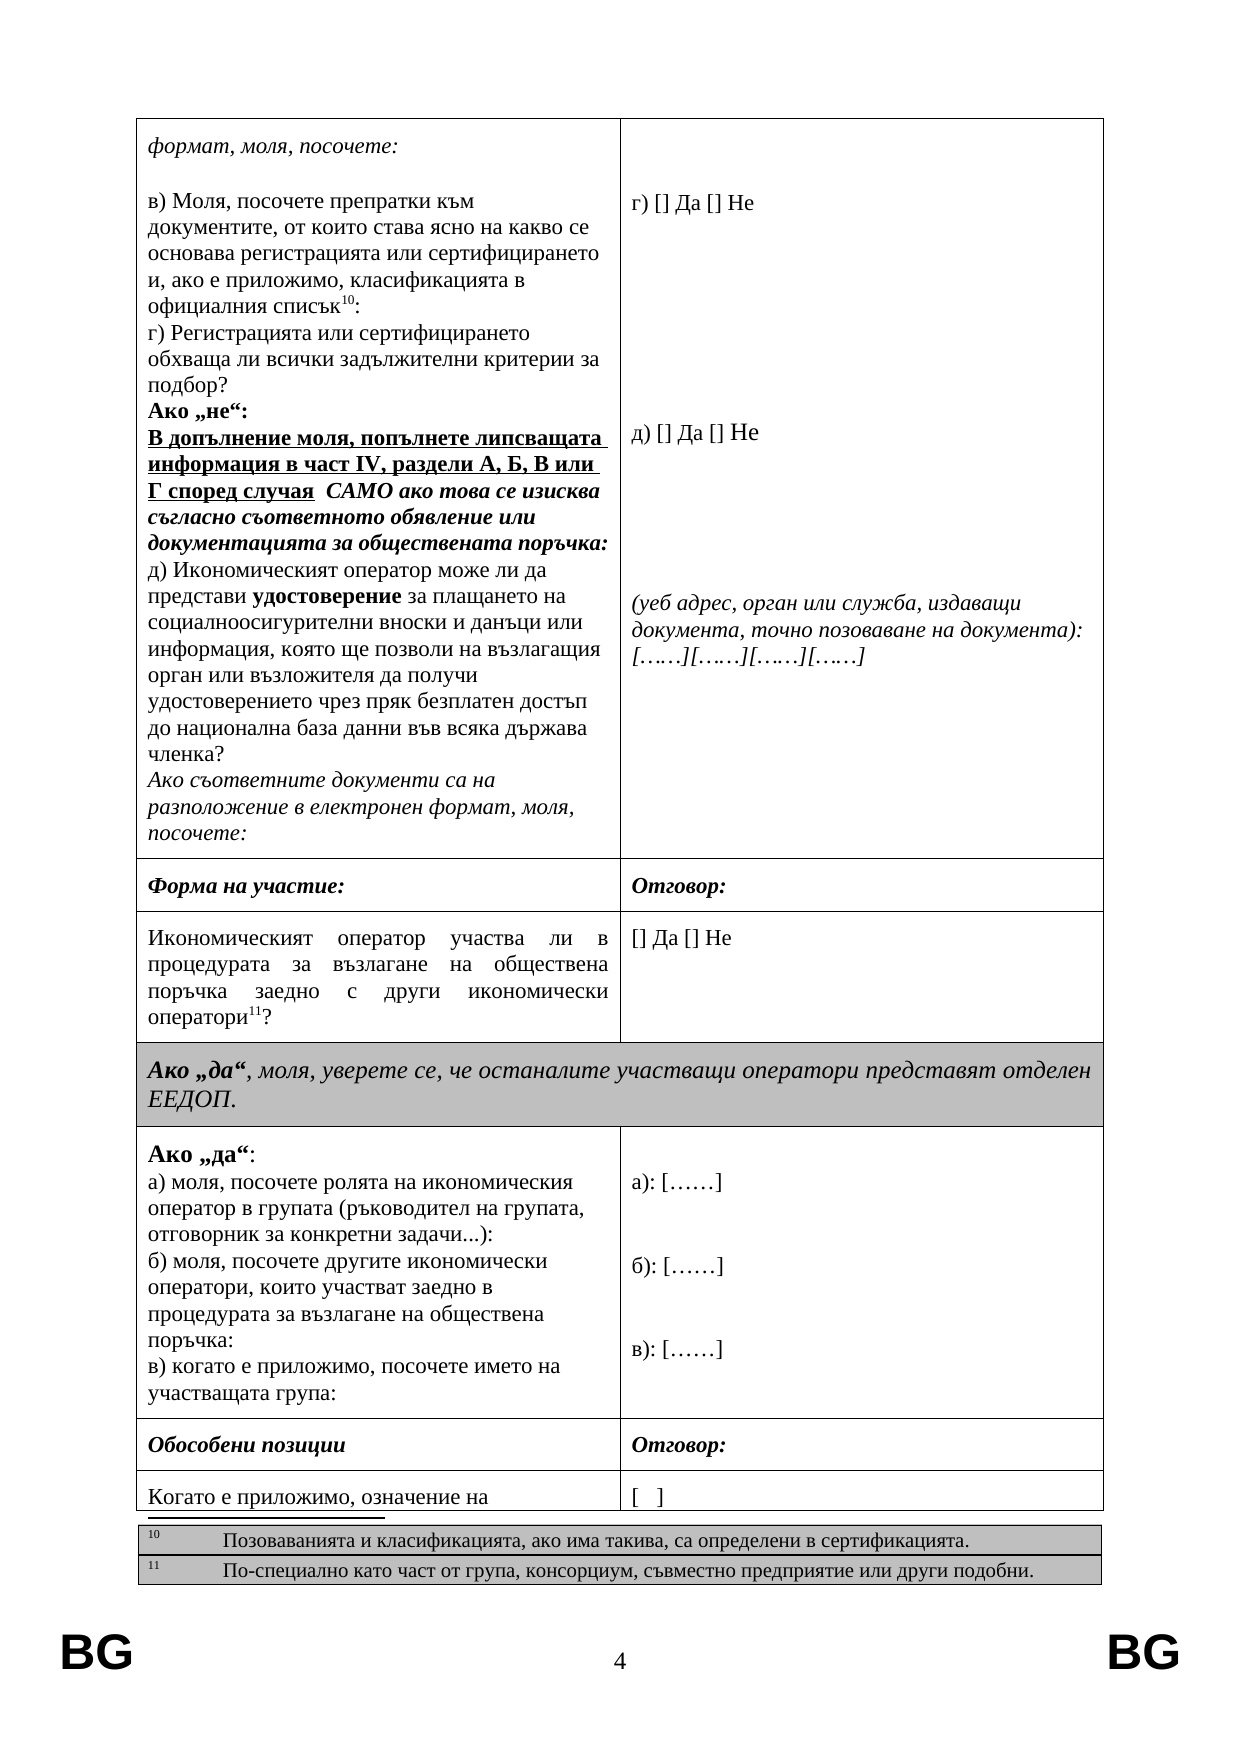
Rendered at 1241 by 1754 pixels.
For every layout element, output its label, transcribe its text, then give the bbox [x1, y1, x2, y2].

table_cell a) [……] б) (уеб адрес, орган или служба, издаващи документа, точно позоваване на документа): [……][……][……][……] в) [……] г) [] Да [] Не д) [] Да [] Не (уеб адрес, орган или служба, издаващи документа, точно позоваване на документа): [……][……][……][……] [621, 119, 1103, 858]
table_cell [ ] [621, 1471, 1103, 1510]
table_cell Ако „да“: а) моля, посочете ролята на икономическия оператор в групата (ръководител на групата, отговорник за конкретни задачи...): б) моля, посочете другите икономически оператори, които участват заедно в процедурата за възлагане на обществена поръчка: в) когато е приложимо, посочете името на участващата група: [137, 1127, 620, 1417]
table_cell Отговор: [621, 1419, 1103, 1470]
table_cell а): [……] б): [……] в): [……] [621, 1127, 1103, 1417]
table_cell Обособени позиции [137, 1419, 620, 1470]
table_cell Икономическият оператор участва ли в процедурата за възлагане на обществена поръчка заедно с други икономически оператори? [137, 912, 620, 1042]
table_cell Форма на участие: [137, 859, 620, 911]
table_cell Ако „да“: Моля, отговорете на въпросите в останалите части от този раздел, раздел Б и, когато е целесъобразно, раздел В от тази част, попълнете част V, когато е приложимо, и при всички случаи попълнете и подпишете част VI. а) Моля посочете наименованието на списъка или сертификата и съответния регистрационен или сертификационен номер, ако е приложимо: б) Ако сертификатът за регистрацията или за сертифицирането е наличен в електронен формат, моля, посочете: в) Моля, посочете препратки към документите, от които става ясно на какво се основава регистрацията или сертифицирането и, ако е приложимо, класификацията в официалния списък: г) Регистрацията или сертифицирането обхваща ли всички задължителни критерии за подбор? Ако „не“: В допълнение моля, попълнете липсващата информация в част ІV, раздели А, Б, В или Г според случая САМО ако това се изисква съгласно съответното обявление или документацията за обществената поръчка: д) Икономическият оператор може ли да представи удостоверение за плащането на социалноосигурителни вноски и данъци или информация, която ще позволи на възлагащия орган или възложителя да получи удостоверението чрез пряк безплатен достъп до национална база данни във всяка държава членка? Ако съответните документи са на разположение в електронен формат, моля, посочете: [137, 119, 620, 858]
table_cell Ако „да“, моля, уверете се, че останалите участващи оператори представят отделен ЕЕДОП. [137, 1043, 1103, 1126]
table_cell [] Да [] Не [621, 912, 1103, 1042]
table_cell Отговор: [621, 859, 1103, 911]
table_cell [137, 1471, 620, 1510]
